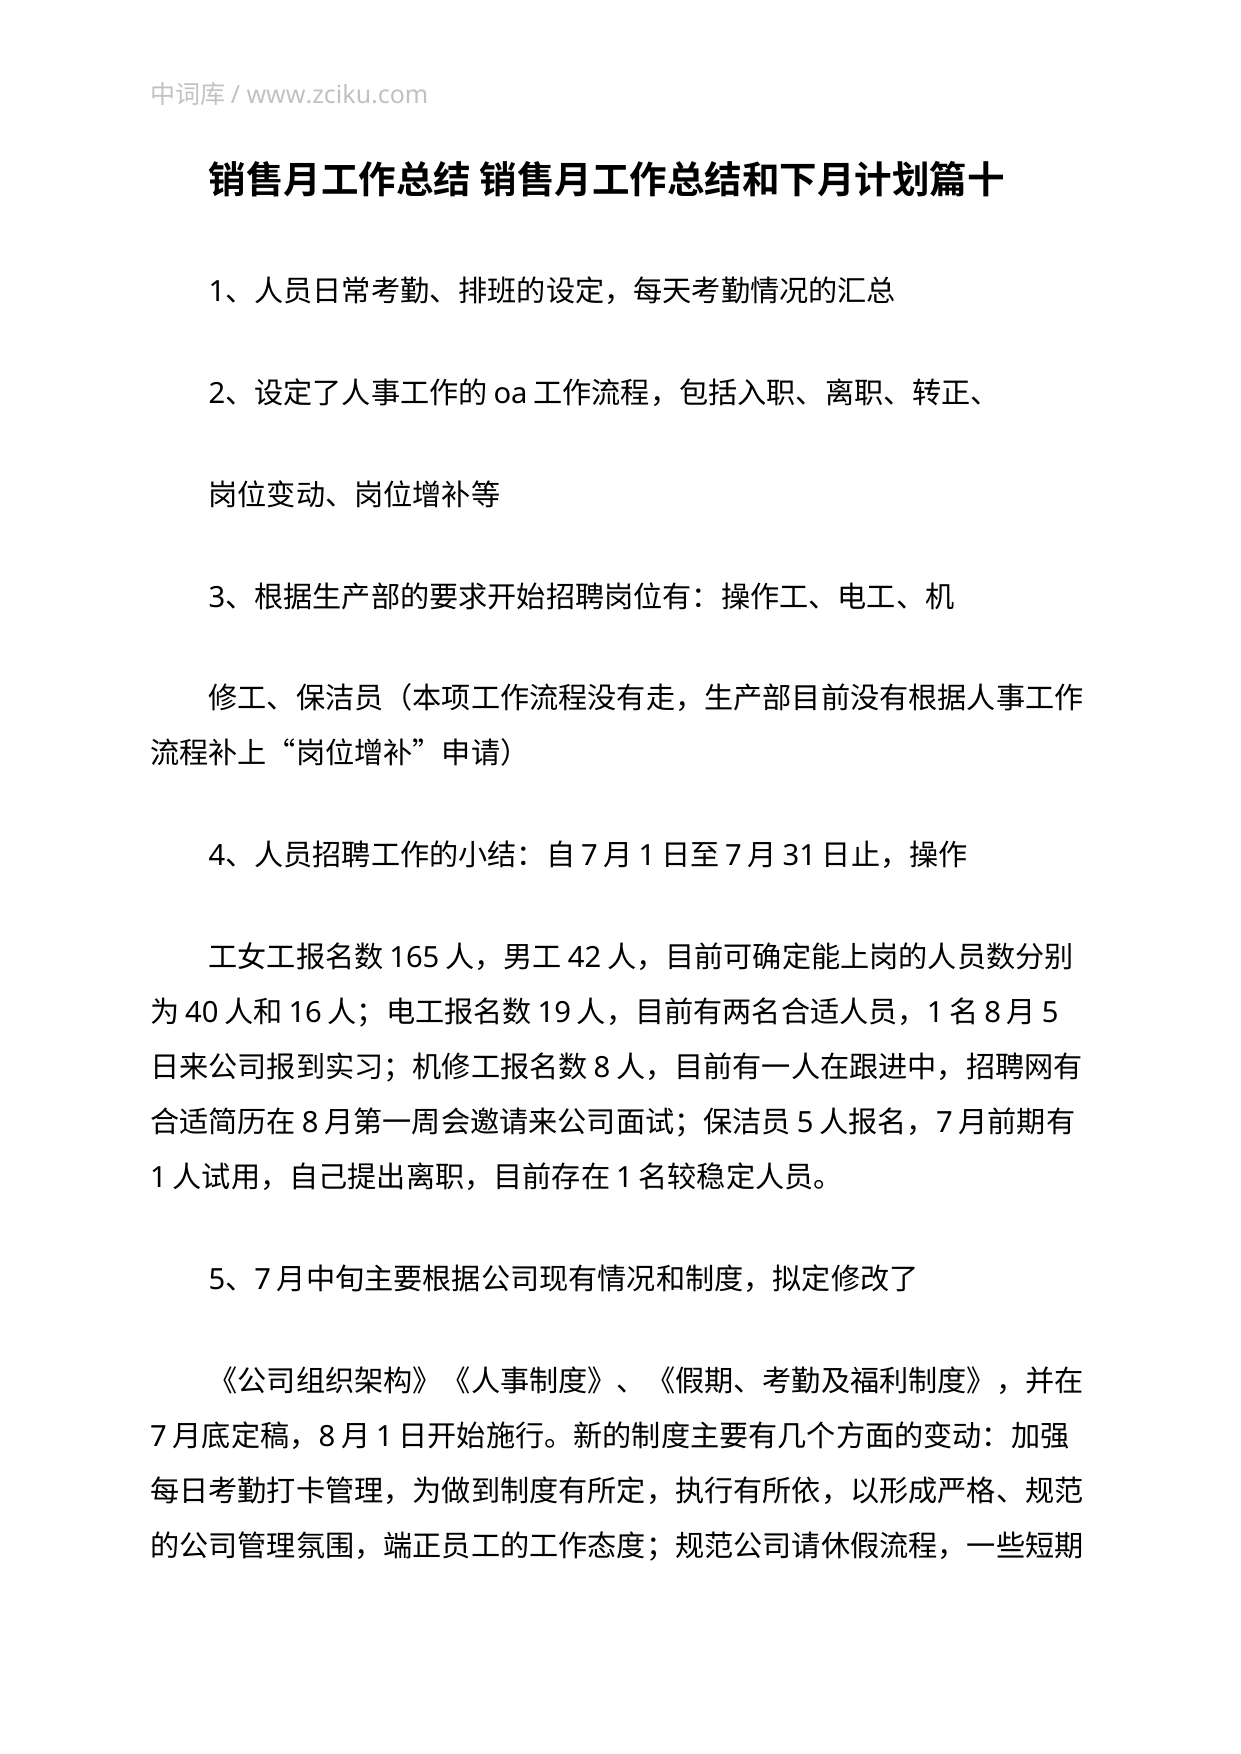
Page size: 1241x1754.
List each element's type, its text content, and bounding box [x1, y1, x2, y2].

text 3、根据生产部的要求开始招聘岗位有：操作工、电工、机 [150, 573, 1090, 616]
text 2、设定了人事工作的oa工作流程，包括入职、离职、转正、 [150, 369, 1090, 412]
text 销售月工作总结 销售月工作总结和下月计划篇十 [150, 150, 1090, 204]
text 岗位变动、岗位增补等 [150, 471, 1090, 514]
text 5、7月中旬主要根据公司现有情况和制度，拟定修改了 [150, 1256, 1090, 1298]
text 修工、保洁员（本项工作流程没有走，生产部目前没有根据人事工作流程补上“岗位增补”申请） [150, 675, 1090, 772]
text 1、人员日常考勤、排班的设定，每天考勤情况的汇总 [150, 267, 1090, 310]
text 工女工报名数165人，男工42人，目前可确定能上岗的人员数分别为40人和16人；电工报名数19人，目前有两名合适人员，1名8月5日来公司报到实习；机修工报名数8人，目前有一人在跟进中，招聘网有合适简历在8月第一周会邀请来公司面试；保洁员5人报名，7月前期有1人试用，自己提出离职，目前存在1名较稳定人员。 [150, 934, 1090, 1196]
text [150, 1358, 1090, 1565]
text 4、人员招聘工作的小结：自7月1日至7月31日止，操作 [150, 832, 1090, 874]
